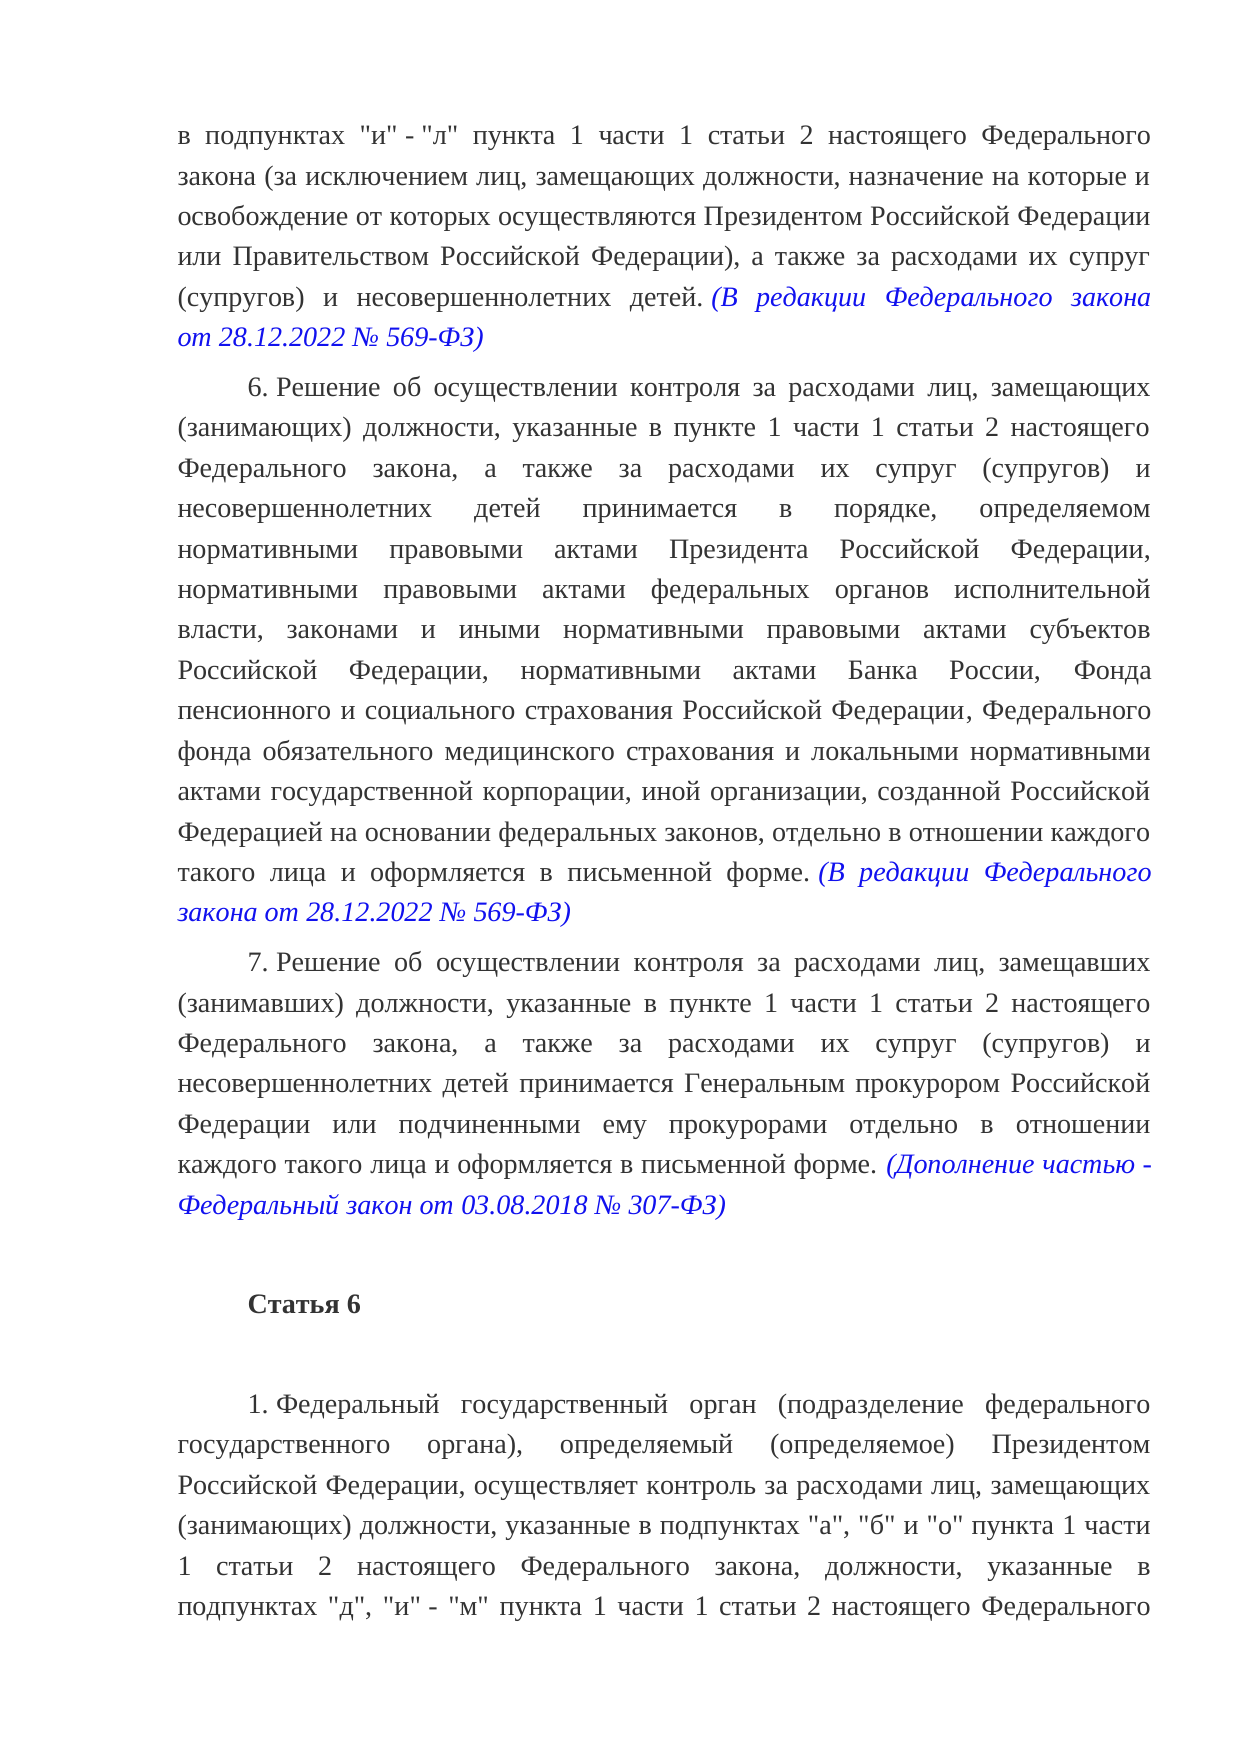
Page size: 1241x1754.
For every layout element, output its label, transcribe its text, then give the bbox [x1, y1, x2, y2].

text 7. Решение об осуществлении контроля за расходами лиц, замещавших (занимавших) должности, указанные в пункте 1 части 1 статьи 2 настоящего Федерального закона, а также за расходами их супруг (супругов) и несовершеннолетних детей принимается Генеральным прокурором Российской Федерации или подчиненными ему прокурорами отдельно в отношении каждого такого лица и оформляется в письменной форме. (Дополнение частью - Федеральный закон от 03.08.2018 № 307-ФЗ) [177, 945, 1152, 1220]
text Статья 6 [247, 1287, 1152, 1320]
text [177, 1387, 1152, 1621]
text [177, 118, 1152, 353]
text 6. Решение об осуществлении контроля за расходами лиц, замещающих (занимающих) должности, указанные в пункте 1 части 1 статьи 2 настоящего Федерального закона, а также за расходами их супруг (супругов) и несовершеннолетних детей принимается в порядке, определяемом нормативными правовыми актами Президента Российской Федерации, нормативными правовыми актами федеральных органов исполнительной власти, законами и иными нормативными правовыми актами субъектов Российской Федерации, нормативными актами Банка России, Фонда пенсионного и социального страхования Российской Федерации, Федерального фонда обязательного медицинского страхования и локальными нормативными актами государственной корпорации, иной организации, созданной Российской Федерацией на основании федеральных законов, отдельно в отношении каждого такого лица и оформляется в письменной форме. (В редакции Федерального закона от 28.12.2022 № 569-ФЗ) [177, 370, 1152, 928]
